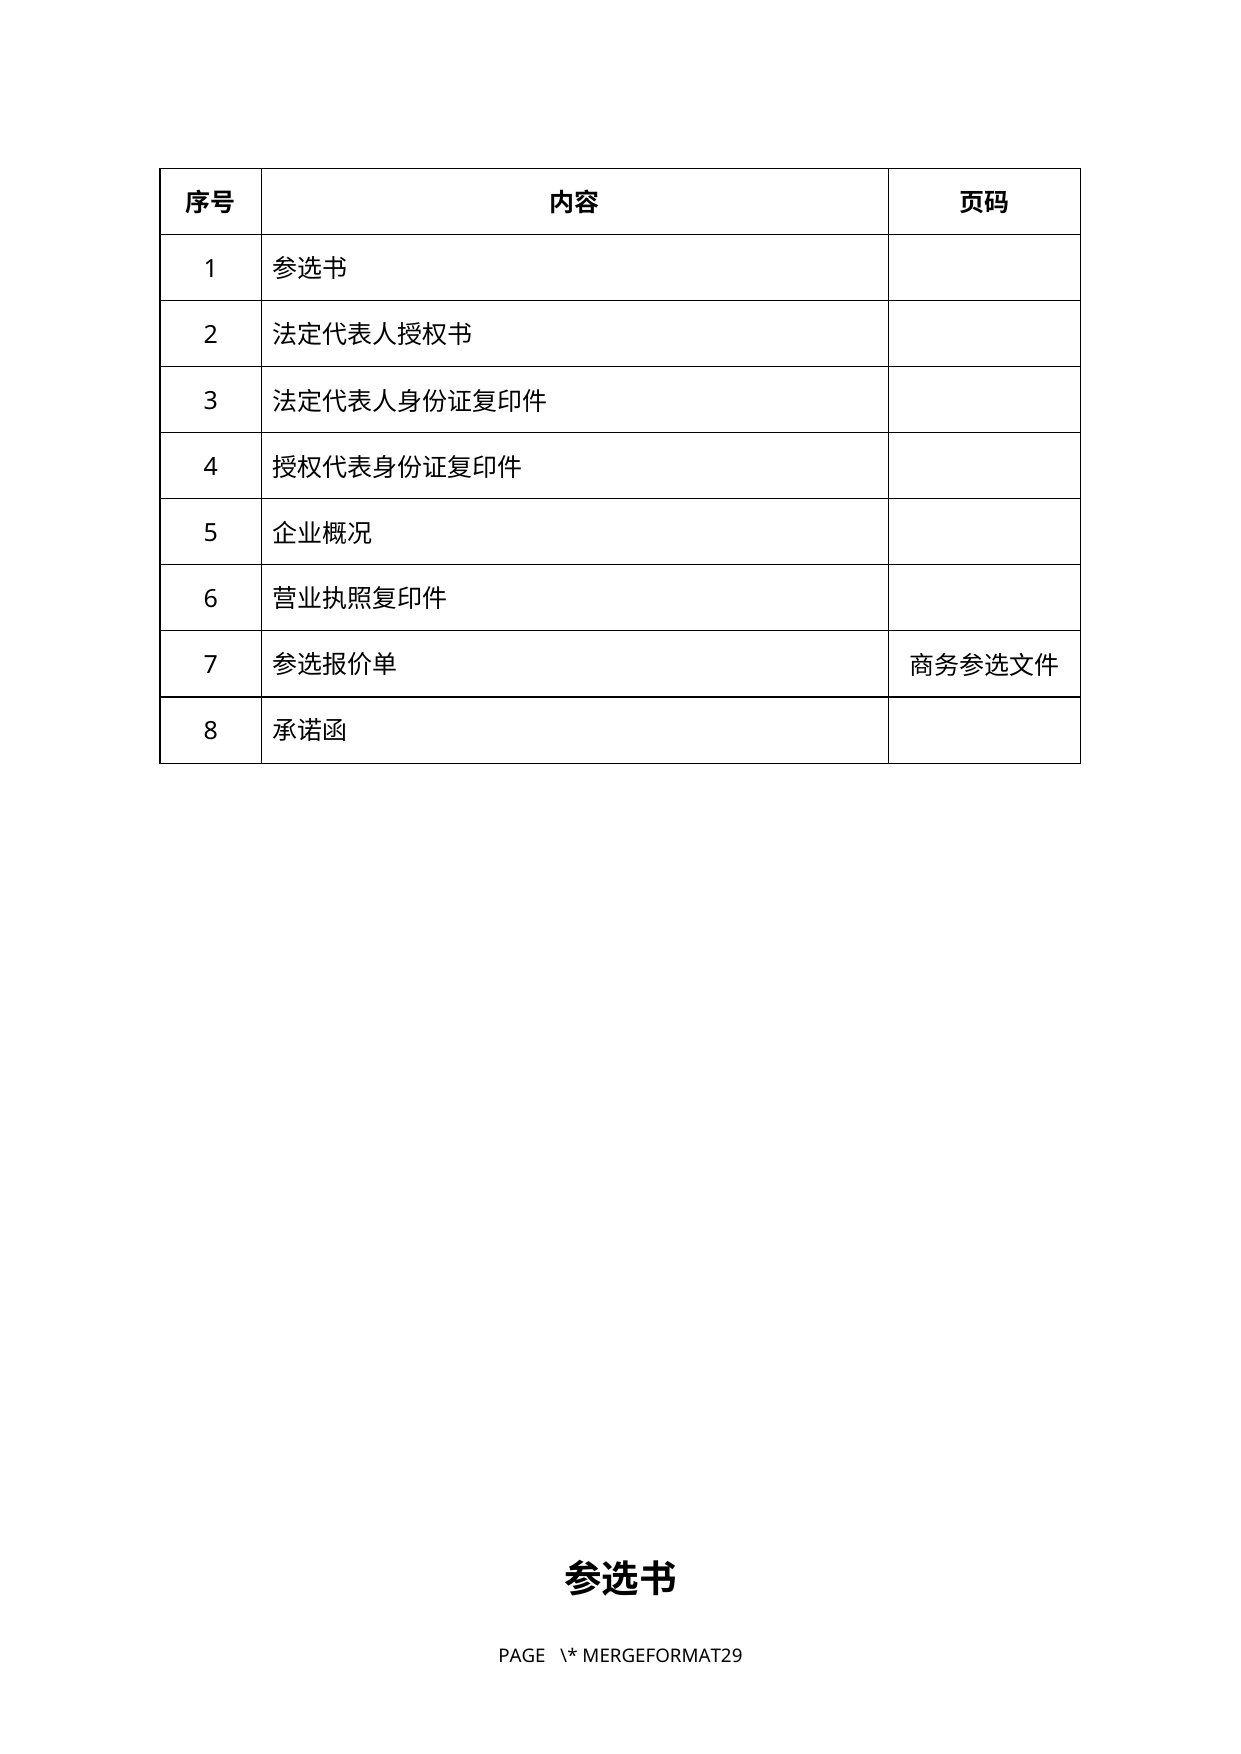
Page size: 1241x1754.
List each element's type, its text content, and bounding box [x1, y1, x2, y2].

table_cell 参选书 [262, 235, 888, 300]
table_cell 参选报价单 [262, 631, 888, 696]
table_cell 4 [161, 433, 261, 498]
table_header 内容 [262, 169, 888, 234]
table_cell 承诺函 [262, 698, 888, 762]
table_cell [889, 367, 1080, 432]
table_cell [889, 235, 1080, 300]
table_header 页码 [889, 169, 1080, 234]
table_cell 6 [161, 565, 261, 630]
table_cell 5 [161, 499, 261, 564]
table_cell [889, 565, 1080, 630]
table_cell 法定代表人身份证复印件 [262, 367, 888, 432]
table_cell 授权代表身份证复印件 [262, 433, 888, 498]
table_header 序号 [161, 169, 261, 234]
table_cell 3 [161, 367, 261, 432]
table_cell 2 [161, 301, 261, 366]
table_cell 1 [161, 235, 261, 300]
table_cell [889, 499, 1080, 564]
table_cell 7 [161, 631, 261, 696]
table_cell 8 [161, 698, 261, 762]
table_cell 商务参选文件 [889, 631, 1080, 696]
table_cell 营业执照复印件 [262, 565, 888, 630]
table_cell 法定代表人授权书 [262, 301, 888, 366]
table_cell [889, 698, 1080, 762]
table_cell [889, 301, 1080, 366]
table_cell [889, 433, 1080, 498]
table_cell 企业概况 [262, 499, 888, 564]
text 参选书 [175, 1543, 1065, 1608]
